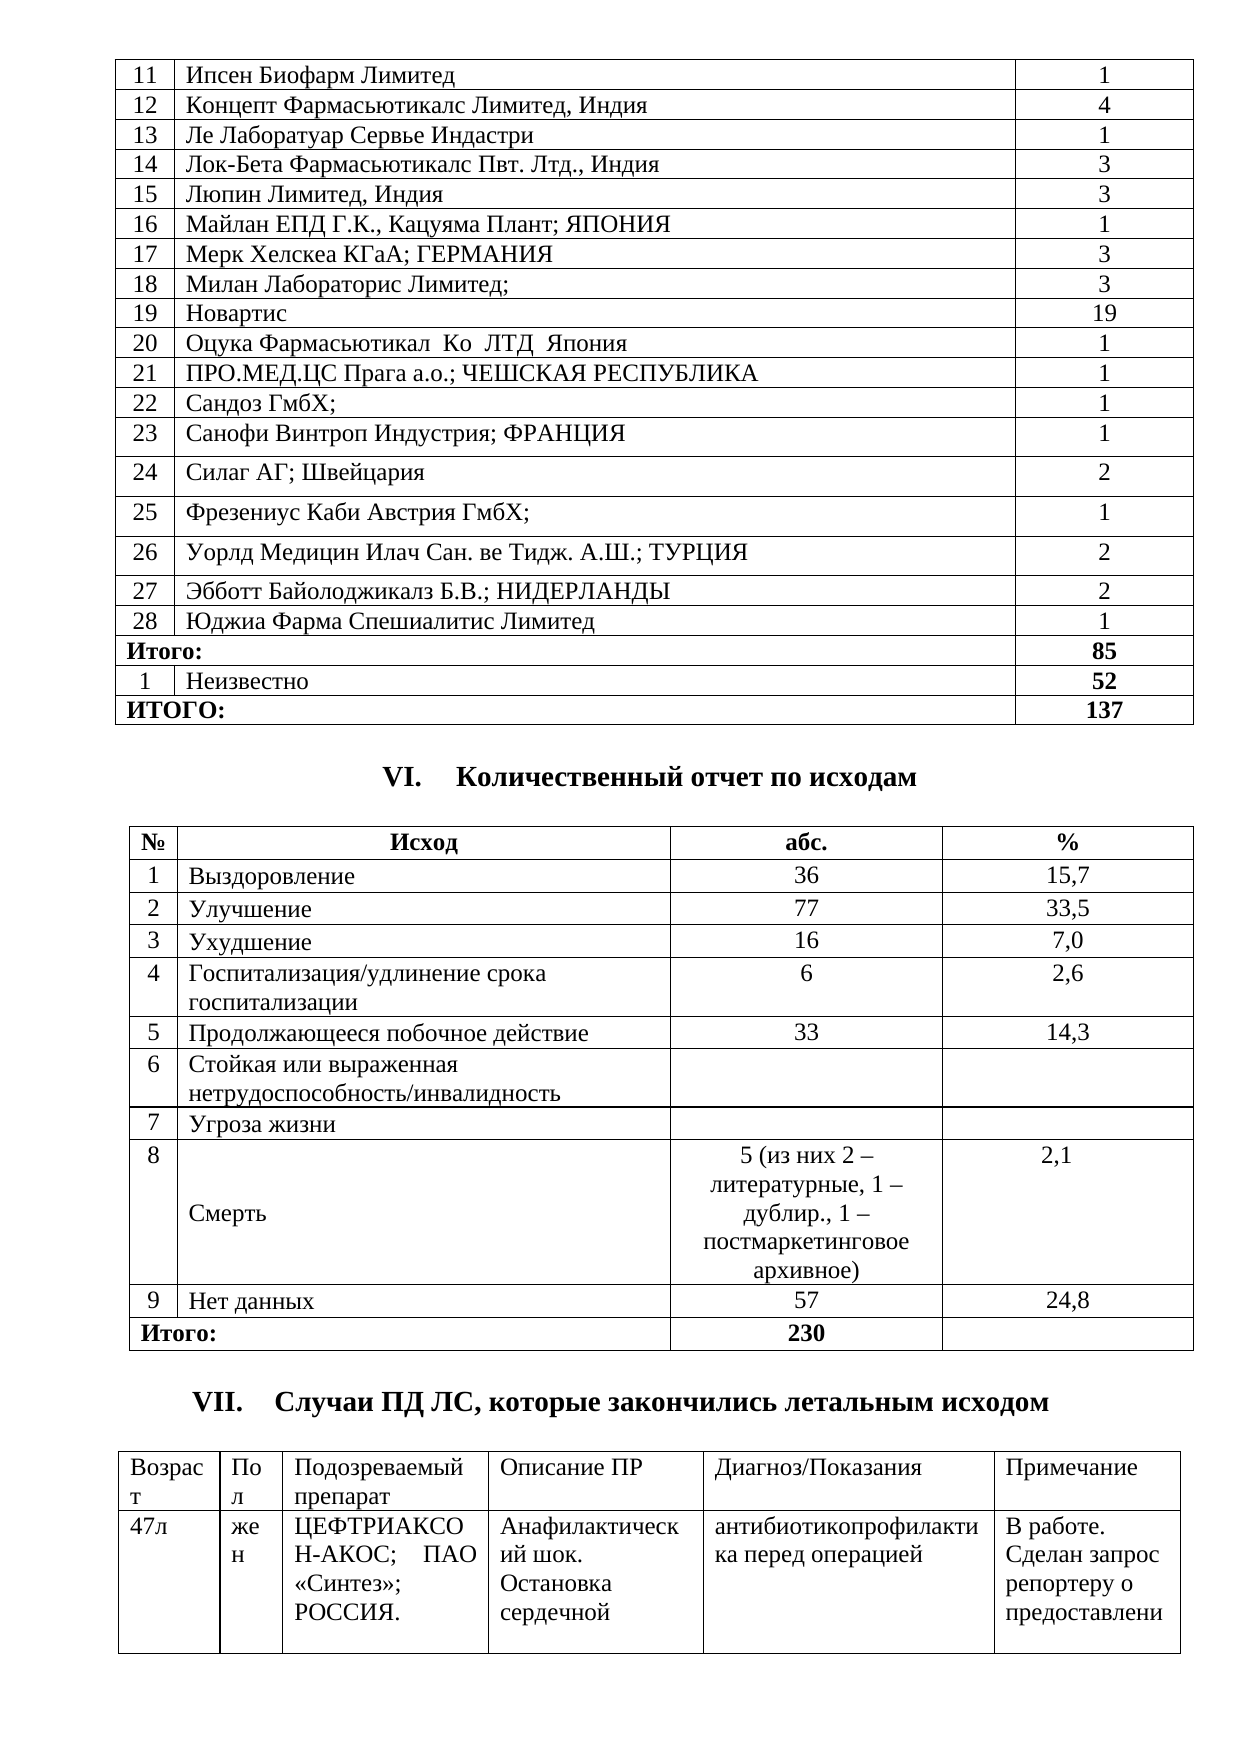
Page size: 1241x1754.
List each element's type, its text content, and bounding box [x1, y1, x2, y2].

table_cell 2 [1016, 457, 1193, 496]
table_cell 2,6 [943, 958, 1193, 1016]
table_cell 25 [116, 497, 174, 536]
table_cell 19 [1016, 299, 1193, 327]
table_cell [704, 1511, 994, 1653]
table_cell 36 [671, 860, 942, 892]
table_cell Ипсен Биофарм Лимитед [175, 60, 1015, 89]
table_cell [489, 1511, 703, 1653]
table_cell 14 [116, 150, 174, 178]
table_cell Неизвестно [175, 666, 1015, 694]
table_cell 3 [1016, 239, 1193, 268]
table_header Описание ПР [489, 1452, 703, 1510]
table_cell 23 [116, 418, 174, 456]
table_cell [943, 1108, 1193, 1139]
table_cell [671, 1049, 942, 1106]
table_cell 1 [116, 666, 174, 694]
table_cell Новартис [175, 299, 1015, 327]
table_cell 18 [116, 269, 174, 297]
table_cell Юджиа Фарма Спешиалитис Лимитед [175, 606, 1015, 635]
table_cell Фрезениус Каби Австрия ГмбХ; [175, 497, 1015, 536]
table_header Возраст [119, 1452, 219, 1510]
table_cell жен [221, 1511, 282, 1653]
table_cell 85 [1016, 636, 1193, 665]
table_cell 16 [116, 209, 174, 238]
table_cell 4 [130, 958, 177, 1016]
table_cell 12 [116, 90, 174, 119]
table_cell 77 [671, 893, 942, 924]
table_header % [943, 827, 1193, 859]
table_cell Мерк Хелскеа КГаА; ГЕРМАНИЯ [175, 239, 1015, 268]
table_cell 16 [671, 925, 942, 957]
table_cell 14,3 [943, 1017, 1193, 1048]
table_cell 1 [1016, 418, 1193, 456]
table_cell 2 [1016, 537, 1193, 575]
table_cell 21 [116, 358, 174, 387]
table_cell 17 [116, 239, 174, 268]
table_cell 24 [116, 457, 174, 496]
list Количественный отчет по исходам [118, 759, 1181, 792]
table_cell 1 [1016, 328, 1193, 357]
table_cell 7,0 [943, 925, 1193, 957]
table_cell Нет данных [178, 1285, 670, 1317]
table_cell 3 [1016, 179, 1193, 208]
table_cell 6 [671, 958, 942, 1016]
table_cell [943, 1318, 1193, 1349]
table_cell Уорлд Медицин Илач Сан. ве Тидж. А.Ш.; ТУРЦИЯ [175, 537, 1015, 575]
table_cell 2 [1016, 576, 1193, 605]
table_cell 47л [119, 1511, 219, 1653]
table_cell 1 [1016, 209, 1193, 238]
table_cell 5 [130, 1017, 177, 1048]
table_cell 13 [116, 120, 174, 148]
table_cell Ухудшение [178, 925, 670, 957]
table_cell 1 [1016, 606, 1193, 635]
table_cell Эбботт Байолоджикалз Б.В.; НИДЕРЛАНДЫ [175, 576, 1015, 605]
table_cell 27 [116, 576, 174, 605]
table_cell 15 [116, 179, 174, 208]
table_cell [943, 1049, 1193, 1106]
table_cell 3 [130, 925, 177, 957]
table_cell 1 [1016, 497, 1193, 536]
table_cell 9 [130, 1285, 177, 1317]
table_cell 2,1 [943, 1140, 1193, 1284]
table_cell 3 [1016, 150, 1193, 178]
table_cell 19 [116, 299, 174, 327]
table_header Примечание [995, 1452, 1180, 1510]
table_cell 6 [130, 1049, 177, 1106]
list Случаи ПД ЛС, которые закончились летальным исходом [192, 1384, 1181, 1418]
table_cell Силаг АГ; Швейцария [175, 457, 1015, 496]
table_cell 1 [1016, 388, 1193, 417]
table_cell Лок-Бета Фармасьютикалс Пвт. Лтд., Индия [175, 150, 1015, 178]
table_cell 28 [116, 606, 174, 635]
table_cell [671, 1108, 942, 1139]
table_cell 52 [1016, 666, 1193, 694]
table_cell 24,8 [943, 1285, 1193, 1317]
table_header Подозреваемый препарат [283, 1452, 488, 1510]
table_cell Стойкая или выраженная нетрудоспособность/инвалидность [178, 1049, 670, 1106]
table_cell 8 [130, 1140, 177, 1284]
table_cell ИТОГО: [116, 696, 1015, 724]
table_header Пол [221, 1452, 282, 1510]
table_cell Сандоз ГмбХ; [175, 388, 1015, 417]
table_header № [130, 827, 177, 859]
table_cell Смерть [178, 1140, 670, 1284]
table_cell Итого: [116, 636, 1015, 665]
table_cell 1 [130, 860, 177, 892]
table_cell 3 [1016, 269, 1193, 297]
table_cell 2 [130, 893, 177, 924]
table_cell 11 [116, 60, 174, 89]
table_cell Милан Лабораторис Лимитед; [175, 269, 1015, 297]
table_cell 22 [116, 388, 174, 417]
table_cell 20 [116, 328, 174, 357]
table_cell 1 [1016, 358, 1193, 387]
table_cell Угроза жизни [178, 1108, 670, 1139]
table_cell 15,7 [943, 860, 1193, 892]
table_header Исход [178, 827, 670, 859]
table_cell Майлан ЕПД Г.К., Кацуяма Плант; ЯПОНИЯ [175, 209, 1015, 238]
table_cell 4 [1016, 90, 1193, 119]
table_cell 137 [1016, 696, 1193, 724]
table_cell Выздоровление [178, 860, 670, 892]
table_header Диагноз/Показания [704, 1452, 994, 1510]
table_header абс. [671, 827, 942, 859]
table_cell Люпин Лимитед, Индия [175, 179, 1015, 208]
table_cell Концепт Фармасьютикалс Лимитед, Индия [175, 90, 1015, 119]
table_cell 33,5 [943, 893, 1193, 924]
table_cell Госпитализация/удлинение срока госпитализации [178, 958, 670, 1016]
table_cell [283, 1511, 488, 1653]
table_cell 1 [1016, 60, 1193, 89]
table_cell Итого: [130, 1318, 670, 1349]
table_cell Ле Лаборатуар Сервье Индастри [175, 120, 1015, 148]
table_cell Санофи Винтроп Индустрия; ФРАНЦИЯ [175, 418, 1015, 456]
table_cell 7 [130, 1108, 177, 1139]
table_cell 57 [671, 1285, 942, 1317]
table_cell Оцука Фармасьютикал Ко ЛТД Япония [175, 328, 1015, 357]
table_cell 230 [671, 1318, 942, 1349]
table_cell 5 (из них 2 – литературные, 1 – дублир., 1 – постмаркетинговое архивное) [671, 1140, 942, 1284]
table_cell Продолжающееся побочное действие [178, 1017, 670, 1048]
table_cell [995, 1511, 1180, 1653]
table_cell 1 [1016, 120, 1193, 148]
table_cell 26 [116, 537, 174, 575]
table_cell 33 [671, 1017, 942, 1048]
table_cell Улучшение [178, 893, 670, 924]
table_cell ПРО.МЕД.ЦС Прага а.о.; ЧЕШСКАЯ РЕСПУБЛИКА [175, 358, 1015, 387]
